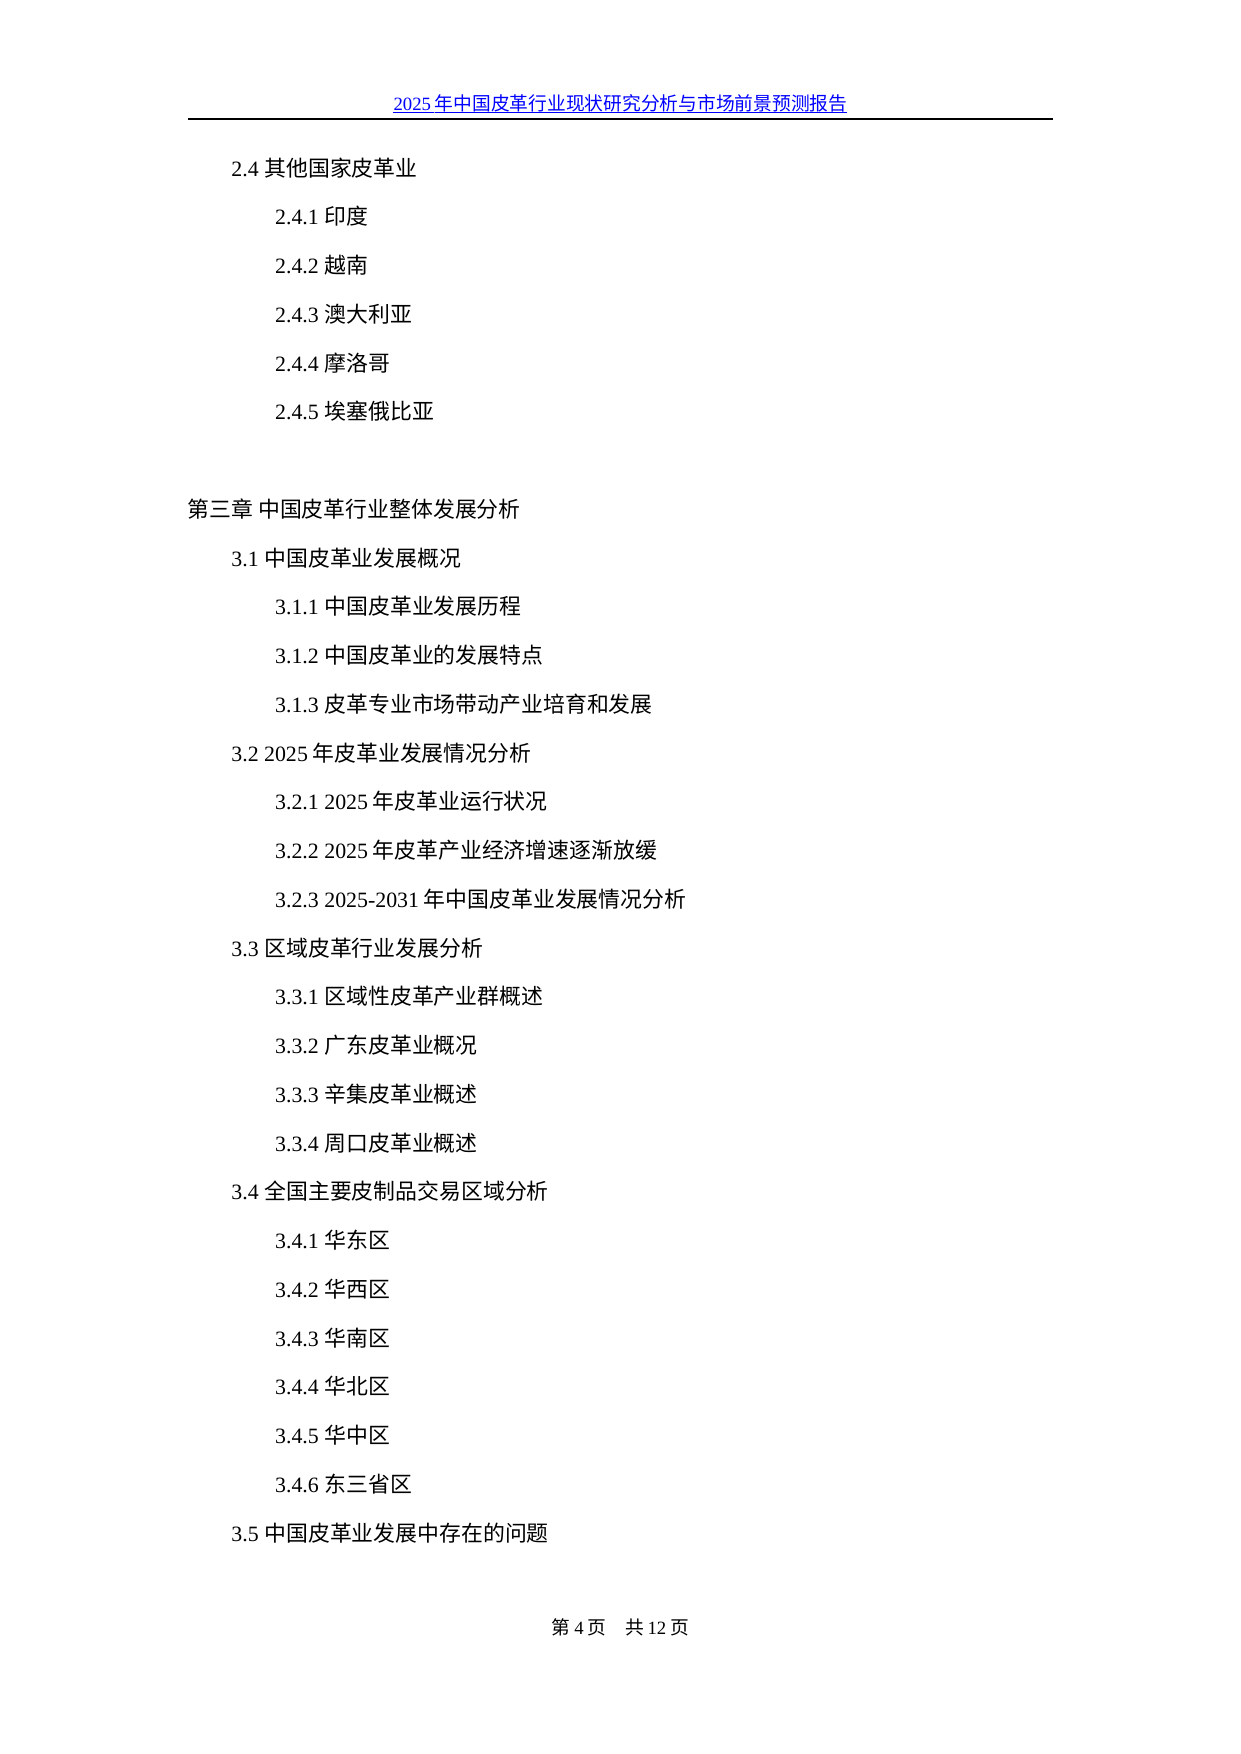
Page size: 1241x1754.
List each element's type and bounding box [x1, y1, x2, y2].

text [187, 150, 1053, 1548]
